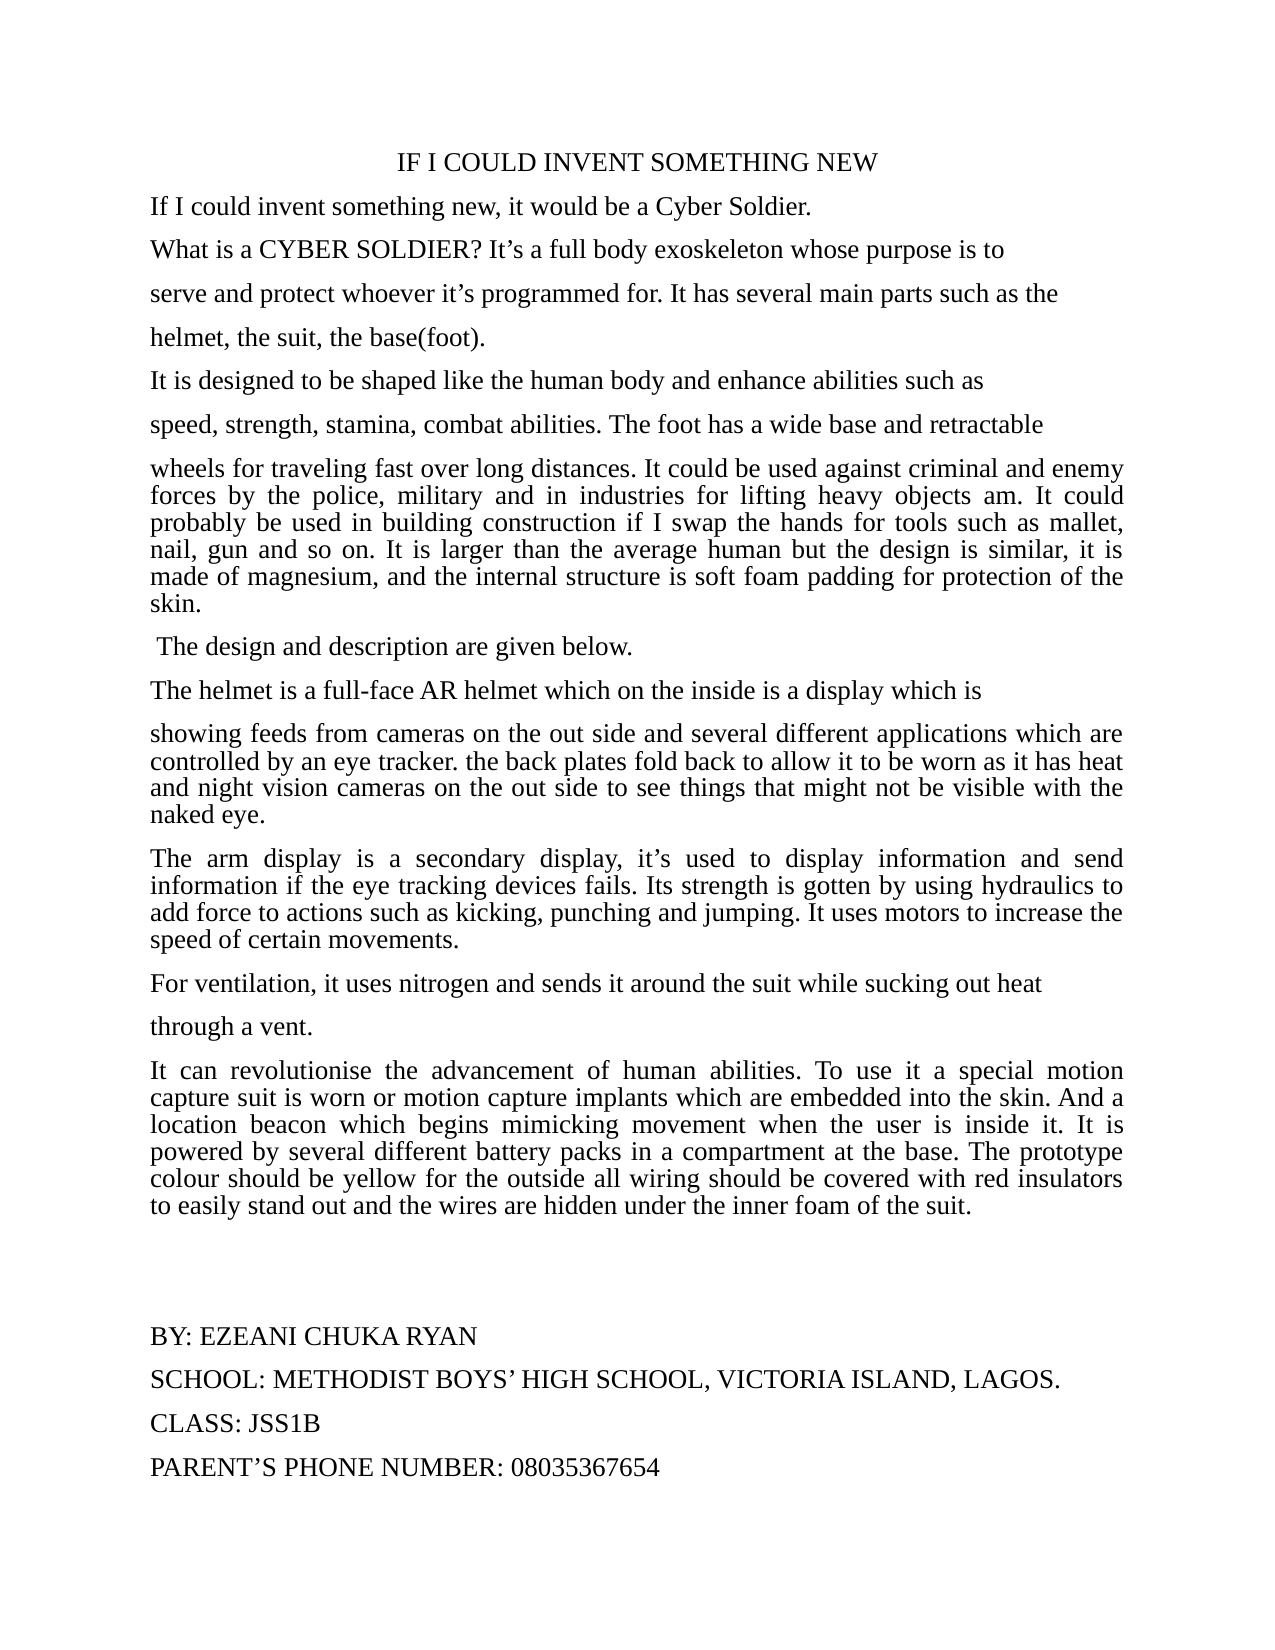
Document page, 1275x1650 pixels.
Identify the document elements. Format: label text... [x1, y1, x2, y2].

text SCHOOL: METHODIST BOYS’ HIGH SCHOOL, VICTORIA ISLAND, LAGOS. [150, 1367, 1125, 1394]
text showing feeds from cameras on the out side and several different applications which are controlled by an eye tracker. the back plates fold back to allow it to be worn as it has heat and night vision cameras on the out side to see things that might not be visible with the naked eye. [150, 721, 1125, 829]
text For ventilation, it uses nitrogen and sends it around the suit while sucking out heat [150, 971, 1125, 997]
text IF I COULD INVENT SOMETHING NEW [150, 150, 1125, 177]
text What is a CYBER SOLDIER? It’s a full body exoskeleton whose purpose is to [150, 237, 1125, 264]
text PARENT’S PHONE NUMBER: 08035367654 [150, 1454, 1125, 1482]
text The helmet is a full-face AR helmet which on the inside is a display which is [150, 678, 1125, 705]
text The design and description are given below. [150, 634, 1125, 661]
text serve and protect whoever it’s programmed for. It has several main parts such as the [150, 281, 1125, 308]
text speed, strength, stamina, combat abilities. The foot has a wide base and retractable [150, 412, 1125, 439]
text If I could invent something new, it would be a Cyber Soldier. [150, 194, 1125, 221]
text It is designed to be shaped like the human body and enhance abilities such as [150, 368, 1125, 395]
text CLASS: JSS1B [150, 1411, 1125, 1438]
text The arm display is a secondary display, it’s used to display information and send information if the eye tracking devices fails. Its strength is gotten by using hydraulics to add force to actions such as kicking, punching and jumping. It uses motors to increase the speed of certain movements. [150, 846, 1125, 954]
text BY: EZEANI CHUKA RYAN [150, 1324, 1125, 1351]
text It can revolutionise the advancement of human abilities. To use it a special motion capture suit is worn or motion capture implants which are embedded into the skin. And a location beacon which begins mimicking movement when the user is inside it. It is powered by several different battery packs in a compartment at the base. The prototype colour should be yellow for the outside all wiring should be covered with red insulators to easily stand out and the wires are hidden under the inner foam of the suit. [150, 1058, 1125, 1220]
text through a vent. [150, 1014, 1125, 1041]
text helmet, the suit, the base(foot). [150, 324, 1125, 352]
text wheels for traveling fast over long distances. It could be used against criminal and enemy forces by the police, military and in industries for lifting heavy objects am. It could probably be used in building construction if I swap the hands for tools such as mallet, nail, gun and so on. It is larger than the average human but the design is similar, it is made of magnesium, and the internal structure is soft foam padding for protection of the skin. [150, 456, 1125, 617]
